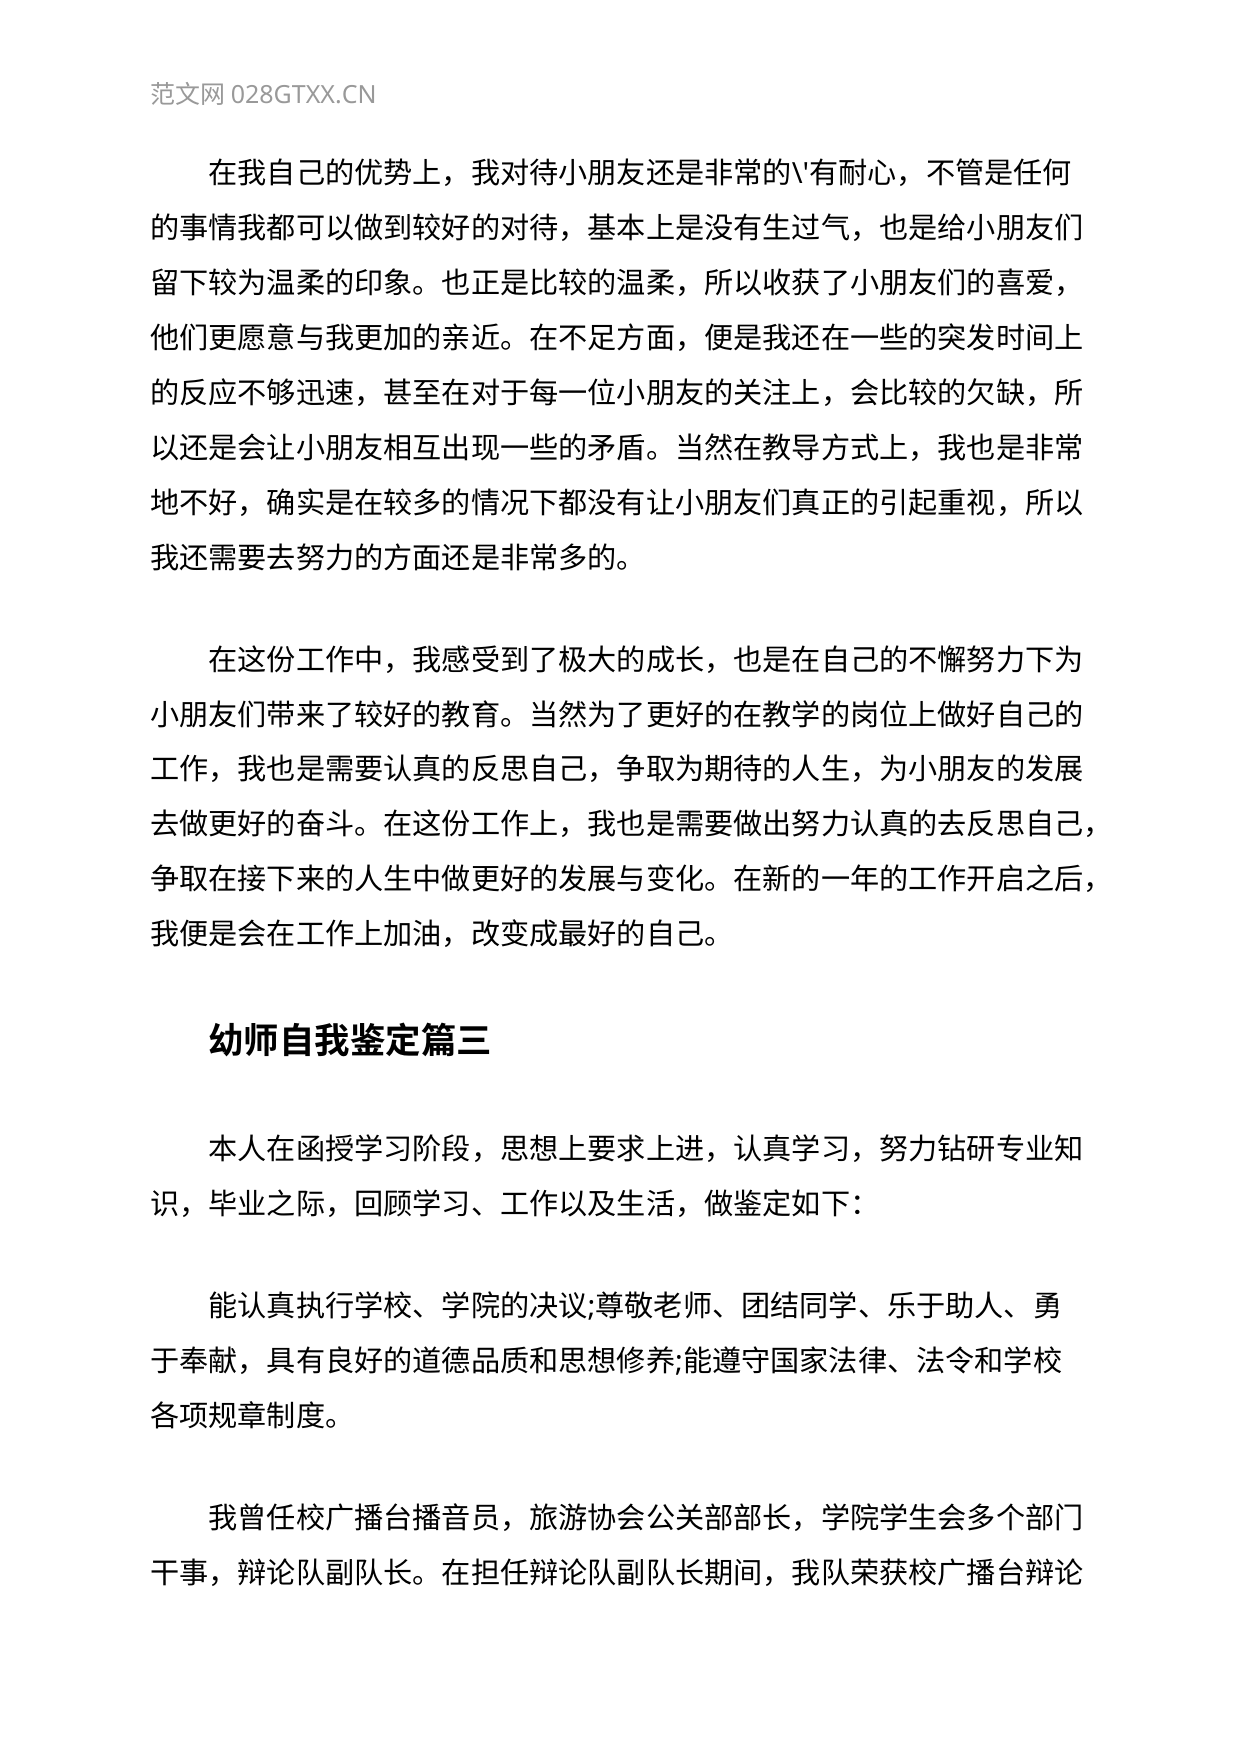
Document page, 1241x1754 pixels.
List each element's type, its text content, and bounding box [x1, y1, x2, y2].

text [150, 1494, 1090, 1591]
text 在这份工作中，我感受到了极大的成长，也是在自己的不懈努力下为小朋友们带来了较好的教育。当然为了更好的在教学的岗位上做好自己的工作，我也是需要认真的反思自己，争取为期待的人生，为小朋友的发展去做更好的奋斗。在这份工作上，我也是需要做出努力认真的去反思自己，争取在接下来的人生中做更好的发展与变化。在新的一年的工作开启之后，我便是会在工作上加油，改变成最好的自己。 [150, 636, 1090, 953]
text 在我自己的优势上，我对待小朋友还是非常的\'有耐心，不管是任何的事情我都可以做到较好的对待，基本上是没有生过气，也是给小朋友们留下较为温柔的印象。也正是比较的温柔，所以收获了小朋友们的喜爱，他们更愿意与我更加的亲近。在不足方面，便是我还在一些的突发时间上的反应不够迅速，甚至在对于每一位小朋友的关注上，会比较的欠缺，所以还是会让小朋友相互出现一些的矛盾。当然在教导方式上，我也是非常地不好，确实是在较多的情况下都没有让小朋友们真正的引起重视，所以我还需要去努力的方面还是非常多的。 [150, 150, 1090, 577]
text 能认真执行学校、学院的决议;尊敬老师、团结同学、乐于助人、勇于奉献，具有良好的道德品质和思想修养;能遵守国家法律、法令和学校各项规章制度。 [150, 1282, 1090, 1435]
text 本人在函授学习阶段，思想上要求上进，认真学习，努力钻研专业知识，毕业之际，回顾学习、工作以及生活，做鉴定如下： [150, 1126, 1090, 1223]
text 幼师自我鉴定篇三 [150, 1012, 1090, 1064]
